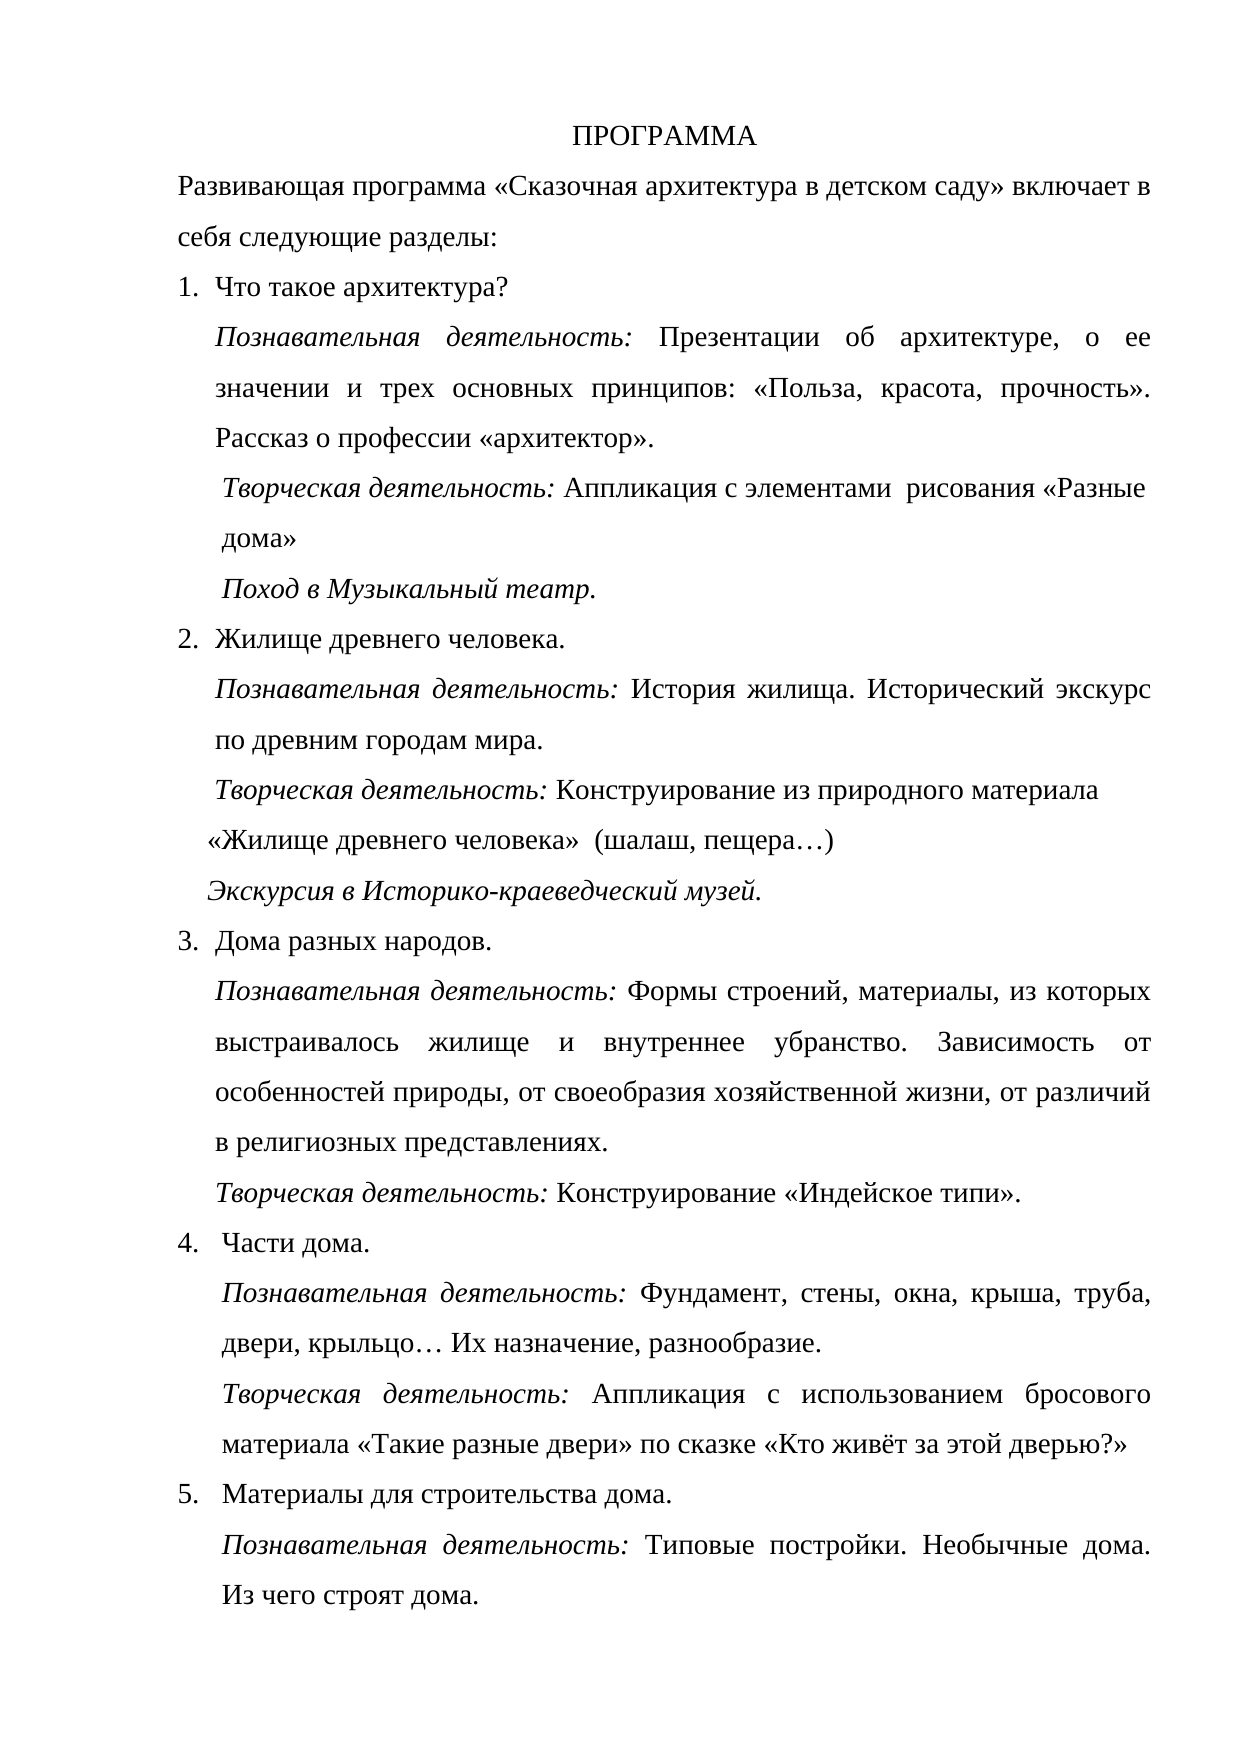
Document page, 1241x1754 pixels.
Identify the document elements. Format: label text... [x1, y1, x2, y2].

list Что такое архитектура? [177, 269, 1152, 303]
text Творческая деятельность: Конструирование из природного материала «Жилище древнего человека» (шалаш, пещера…) [207, 772, 1152, 856]
list Жилище древнего человека. [177, 621, 1152, 655]
text Познавательная деятельность: Фундамент, стены, окна, крыша, труба, двери, крыльцо… Их назначение, разнообразие. [222, 1275, 1152, 1359]
text Экскурсия в Историко-краеведческий музей. [207, 873, 1152, 906]
text Творческая деятельность: Аппликация с элементами рисования «Разные дома» [222, 470, 1152, 554]
text Познавательная деятельность: Презентации об архитектуре, о ее значении и трех основных принципов: «Польза, красота, прочность». Рассказ о профессии «архитектор». [215, 319, 1152, 453]
text Познавательная деятельность: Типовые постройки. Необычные дома. Из чего строят дома. [222, 1527, 1152, 1611]
text Творческая деятельность: Аппликация с использованием бросового материала «Такие разные двери» по сказке «Кто живёт за этой дверью?» [222, 1376, 1152, 1460]
text Развивающая программа «Сказочная архитектура в детском саду» включает в себя следующие разделы: [177, 168, 1152, 252]
text ПРОГРАММА [177, 118, 1152, 152]
text Познавательная деятельность: Формы строений, материалы, из которых выстраивалось жилище и внутреннее убранство. Зависимость от особенностей природы, от своеобразия хозяйственной жизни, от различий в религиозных представлениях. [215, 973, 1152, 1158]
list Дома разных народов. [177, 923, 1152, 957]
list Материалы для строительства дома. [177, 1477, 1152, 1510]
text Поход в Музыкальный театр. [222, 571, 1152, 604]
text Творческая деятельность: Конструирование «Индейское типи». [215, 1175, 1152, 1208]
list Части дома. [177, 1225, 1152, 1258]
text Познавательная деятельность: История жилища. Исторический экскурс по древним городам мира. [215, 672, 1152, 755]
